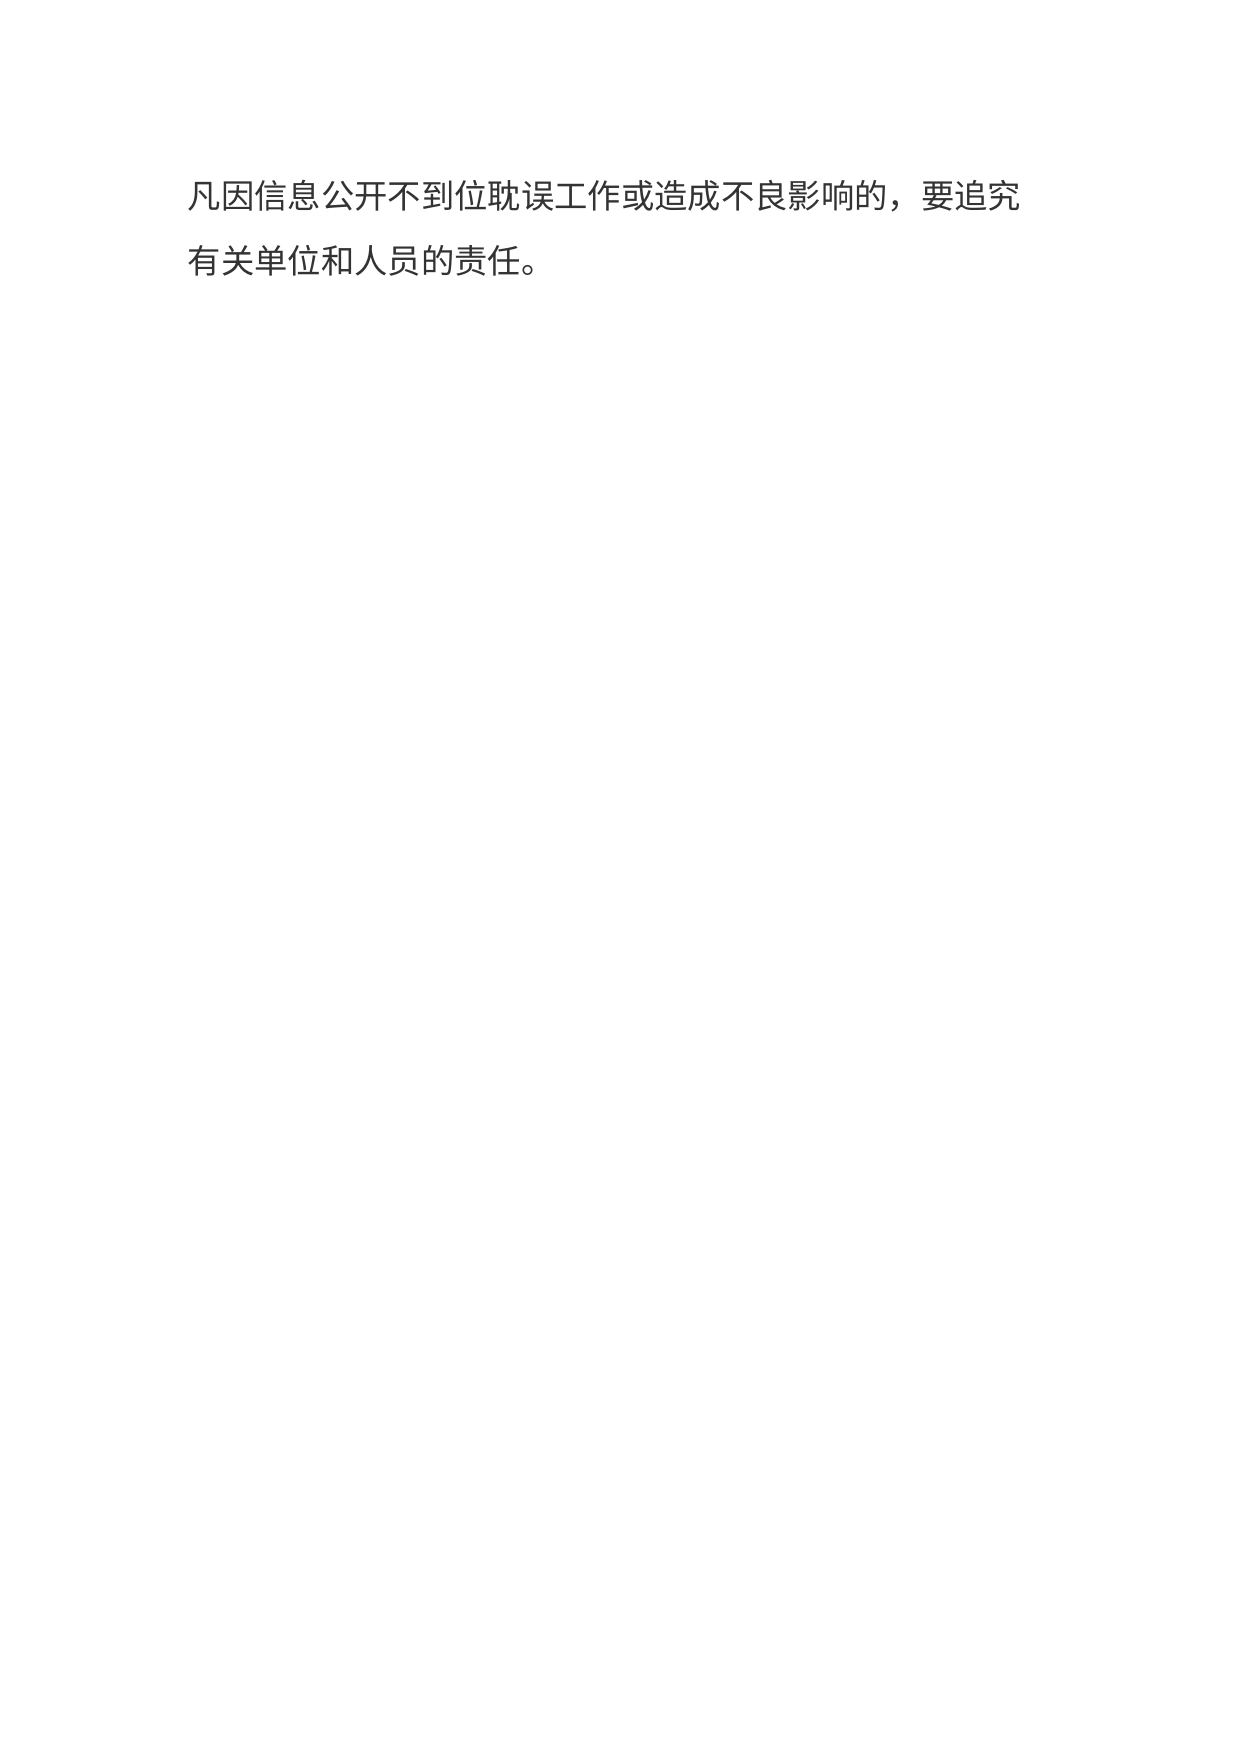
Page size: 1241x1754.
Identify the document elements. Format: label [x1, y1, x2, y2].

text [187, 162, 1053, 292]
